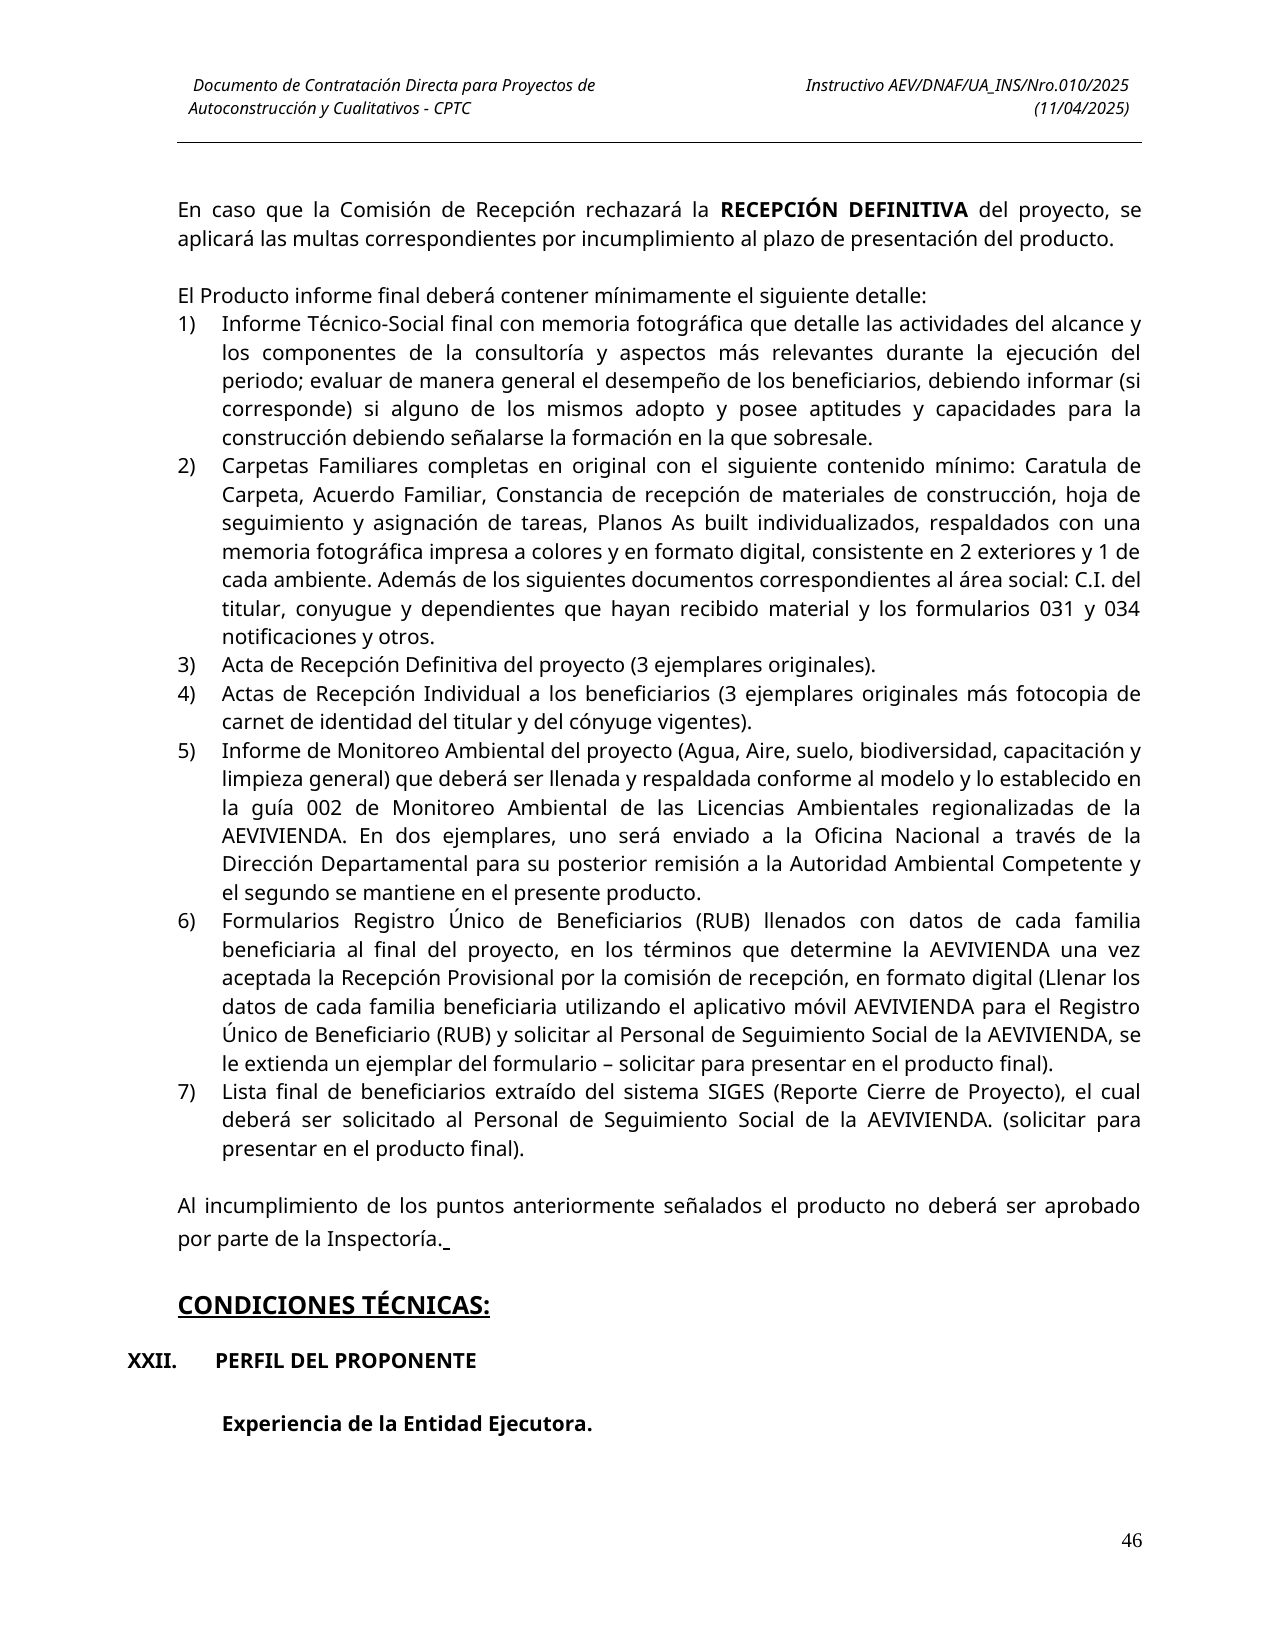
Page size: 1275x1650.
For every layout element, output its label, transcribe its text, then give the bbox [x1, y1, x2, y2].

list Carpetas Familiares completas en original con el siguiente contenido mínimo: Caratula de Carpeta, Acuerdo Familiar, Constancia de recepción de materiales de construcción, hoja de seguimiento y asignación de tareas, Planos As built individualizados, respaldados con una memoria fotográfica impresa a colores y en formato digital, consistente en 2 exteriores y 1 de cada ambiente. Además de los siguientes documentos correspondientes al área social: C.I. del titular, conyugue y dependientes que hayan recibido material y los formularios 031 y 034 notificaciones y otros. [177, 451, 1142, 651]
text En caso que la Comisión de Recepción rechazará la RECEPCIÓN DEFINITIVA del proyecto, se aplicará las multas correspondientes por incumplimiento al plazo de presentación del producto. [177, 196, 1142, 252]
list Actas de Recepción Individual a los beneficiarios (3 ejemplares originales más fotocopia de carnet de identidad del titular y del cónyuge vigentes). [177, 679, 1142, 736]
text El Producto informe final deberá contener mínimamente el siguiente detalle: [177, 281, 1142, 309]
list Formularios Registro Único de Beneficiarios (RUB) llenados con datos de cada familia beneficiaria al final del proyecto, en los términos que determine la AEVIVIENDA una vez aceptada la Recepción Provisional por la comisión de recepción, en formato digital (Llenar los datos de cada familia beneficiaria utilizando el aplicativo móvil AEVIVIENDA para el Registro Único de Beneficiario (RUB) y solicitar al Personal de Seguimiento Social de la AEVIVIENDA, se le extienda un ejemplar del formulario – solicitar para presentar en el producto final). [177, 906, 1142, 1077]
text Experiencia de la Entidad Ejecutora. [177, 1409, 1142, 1438]
list Acta de Recepción Definitiva del proyecto (3 ejemplares originales). [177, 651, 1142, 679]
list Lista final de beneficiarios extraído del sistema SIGES (Reporte Cierre de Proyecto), el cual deberá ser solicitado al Personal de Seguimiento Social de la AEVIVIENDA. (solicitar para presentar en el producto final). [177, 1077, 1142, 1162]
list Informe Técnico-Social final con memoria fotográfica que detalle las actividades del alcance y los componentes de la consultoría y aspectos más relevantes durante la ejecución del periodo; evaluar de manera general el desempeño de los beneficiarios, debiendo informar (si corresponde) si alguno de los mismos adopto y posee aptitudes y capacidades para la construcción debiendo señalarse la formación en la que sobresale. [177, 309, 1142, 451]
list PERFIL DEL PROPONENTE [177, 1346, 1142, 1375]
list Informe de Monitoreo Ambiental del proyecto (Agua, Aire, suelo, biodiversidad, capacitación y limpieza general) que deberá ser llenada y respaldada conforme al modelo y lo establecido en la guía 002 de Monitoreo Ambiental de las Licencias Ambientales regionalizadas de la AEVIVIENDA. En dos ejemplares, uno será enviado a la Oficina Nacional a través de la Dirección Departamental para su posterior remisión a la Autoridad Ambiental Competente y el segundo se mantiene en el presente producto. [177, 736, 1142, 906]
text CONDICIONES TÉCNICAS: [177, 1287, 1142, 1321]
text Al incumplimiento de los puntos anteriormente señalados el producto no deberá ser aprobado por parte de la Inspectoría. [177, 1191, 1142, 1253]
